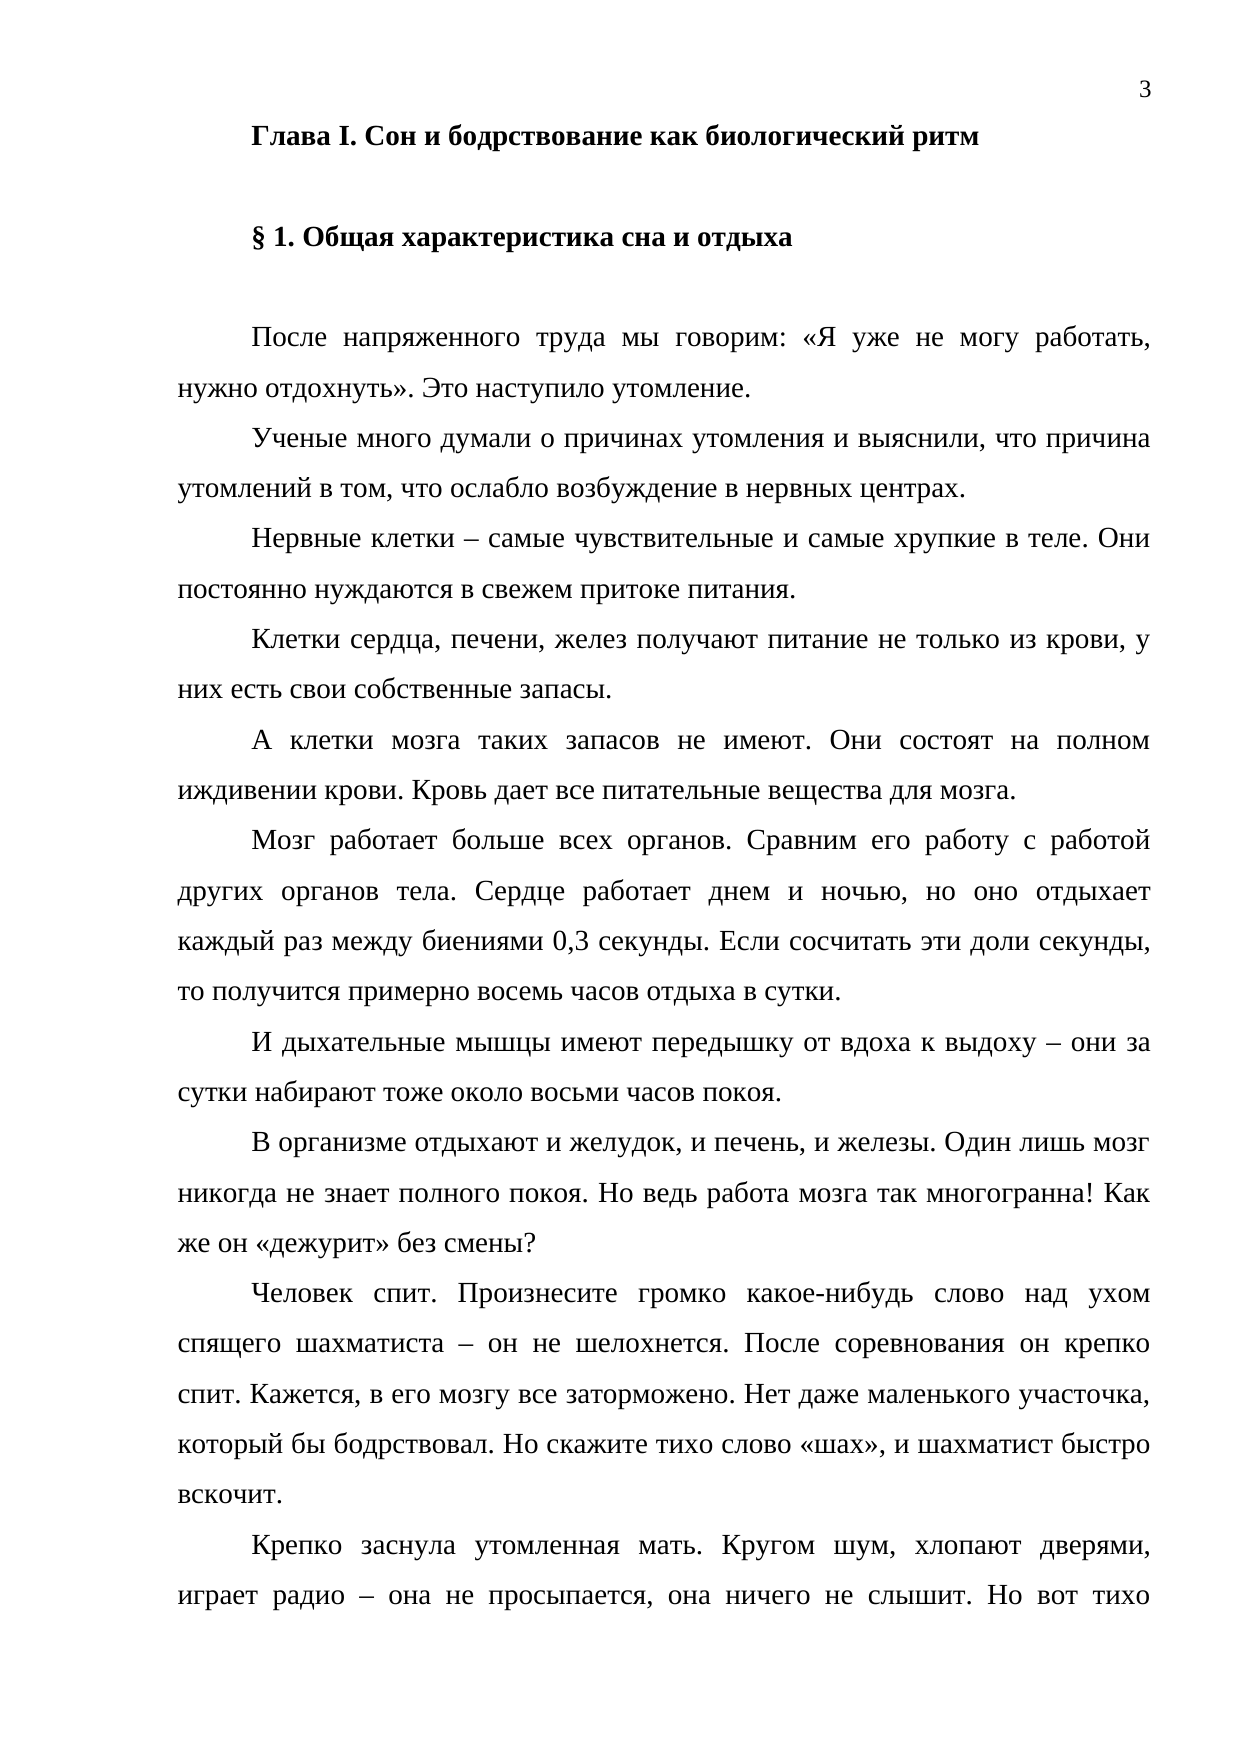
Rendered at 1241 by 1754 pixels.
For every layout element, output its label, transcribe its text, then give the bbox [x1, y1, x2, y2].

text Глава I. Сон и бодрствование как биологический ритм [177, 118, 1152, 152]
text В организме отдыхают и желудок, и печень, и железы. Один лишь мозг никогда не знает полного покоя. Но ведь работа мозга так многогранна! Как же он «дежурит» без смены? [177, 1124, 1152, 1258]
text Мозг работает больше всех органов. Сравним его работу с работой других органов тела. Сердце работает днем и ночью, но оно отдыхает каждый раз между биениями 0,3 секунды. Если сосчитать эти доли секунды, то получится примерно восемь часов отдыха в сутки. [177, 822, 1152, 1007]
text Человек спит. Произнесите громко какое-нибудь слово над ухом спящего шахматиста – он не шелохнется. После соревнования он крепко спит. Кажется, в его мозгу все заторможено. Нет даже маленького участочка, который бы бодрствовал. Но скажите тихо слово «шах», и шахматист быстро вскочит. [177, 1275, 1152, 1510]
text Клетки сердца, печени, желез получают питание не только из крови, у них есть свои собственные запасы. [177, 621, 1152, 705]
text Ученые много думали о причинах утомления и выяснили, что причина утомлений в том, что ослабло возбуждение в нервных центрах. [177, 420, 1152, 504]
text И дыхательные мышцы имеют передышку от вдоха к выдоху – они за сутки набирают тоже около восьми часов покоя. [177, 1024, 1152, 1108]
text Нервные клетки – самые чувствительные и самые хрупкие в теле. Они постоянно нуждаются в свежем притоке питания. [177, 521, 1152, 604]
text А клетки мозга таких запасов не имеют. Они состоят на полном иждивении крови. Кровь дает все питательные вещества для мозга. [177, 722, 1152, 806]
text После напряженного труда мы говорим: «Я уже не могу работать, нужно отдохнуть». Это наступило утомление. [177, 319, 1152, 403]
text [177, 1527, 1152, 1611]
text § 1. Общая характеристика сна и отдыха [177, 219, 1152, 252]
